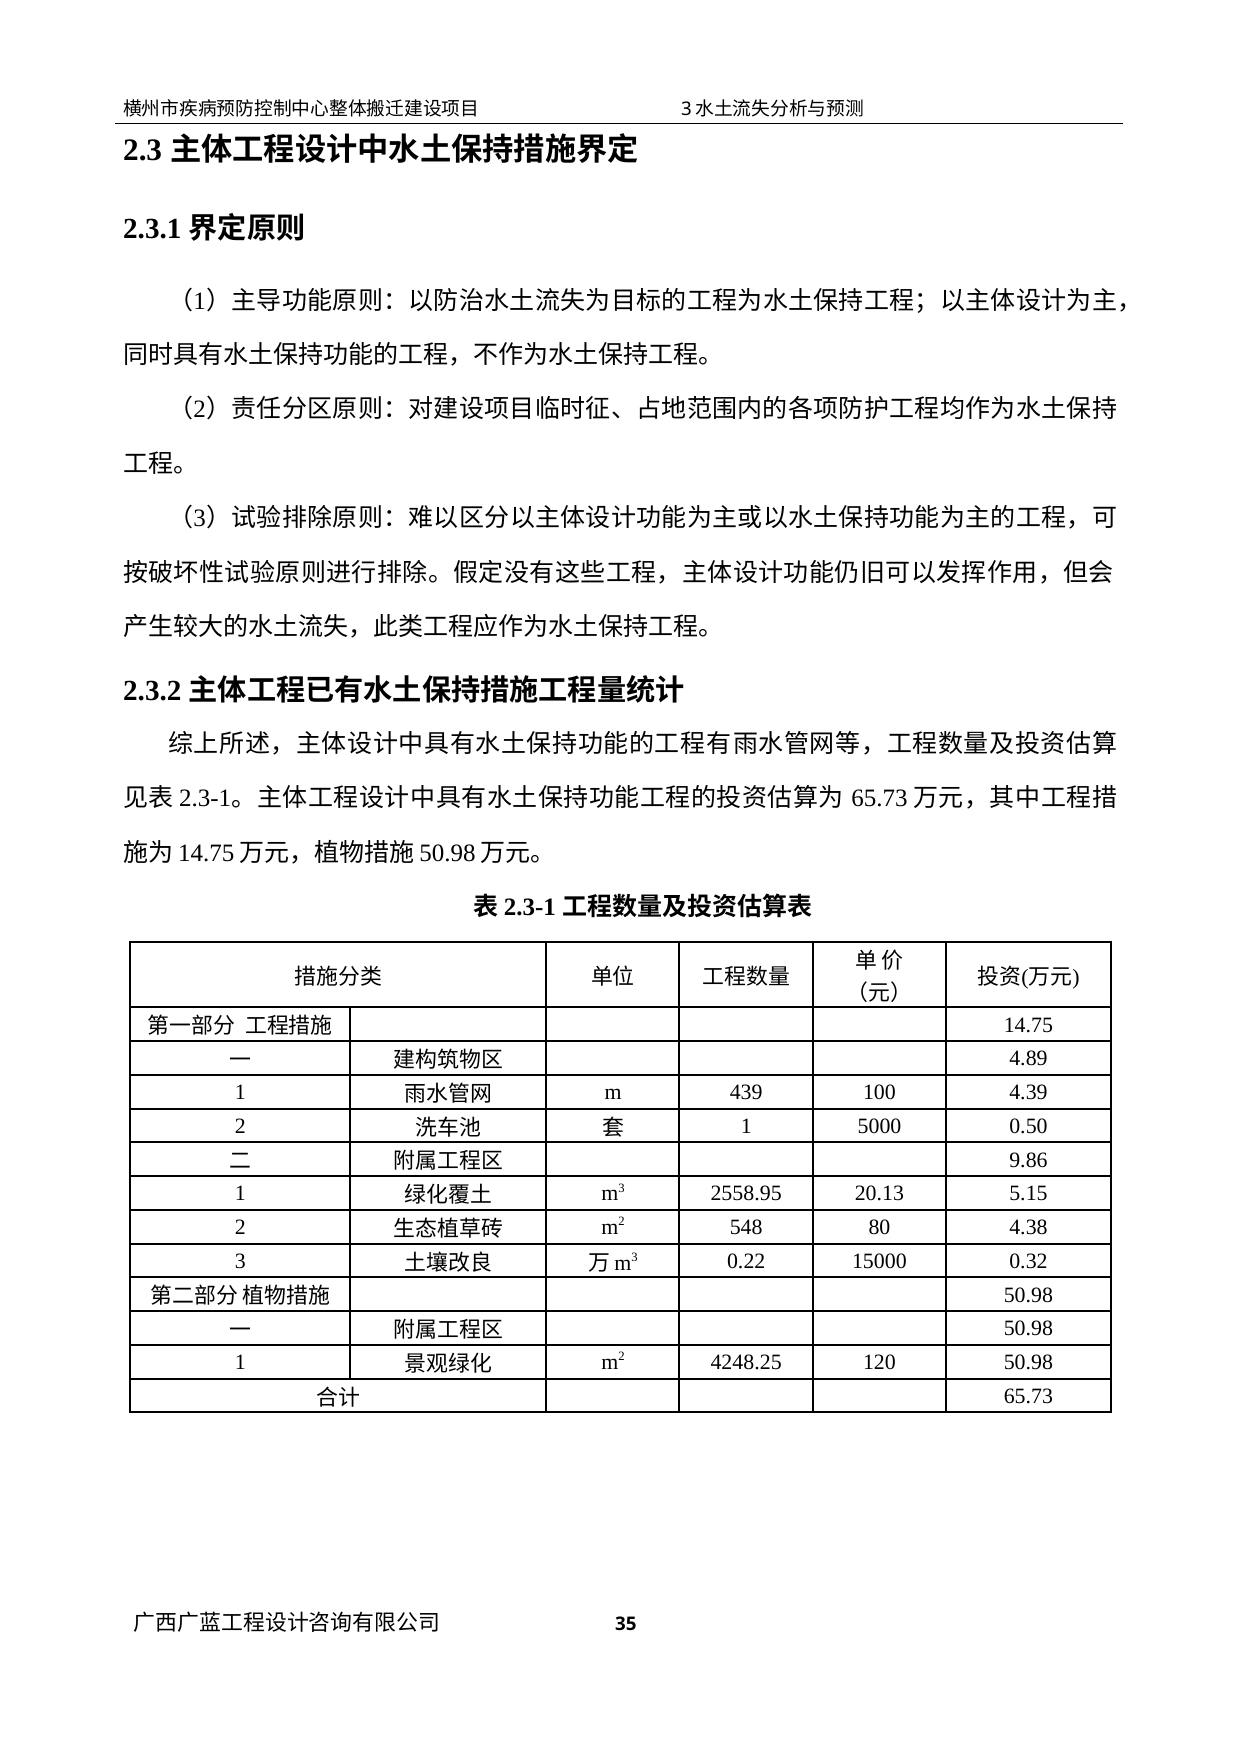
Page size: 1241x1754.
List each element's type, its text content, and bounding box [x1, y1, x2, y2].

table_cell 100 [814, 1076, 945, 1107]
table_cell 4248.25 [680, 1346, 812, 1377]
table_cell 50.98 [947, 1278, 1110, 1310]
table_cell 2 [131, 1211, 349, 1242]
table_cell 绿化覆土 [351, 1177, 545, 1209]
table_header 措施分类 [131, 943, 545, 1006]
table_cell [680, 1312, 812, 1344]
table_cell 合计 [131, 1380, 545, 1411]
table_cell 14.75 [947, 1008, 1110, 1040]
table_cell 二 [131, 1143, 349, 1175]
table_cell 生态植草砖 [351, 1211, 545, 1242]
table_cell 土壤改良 [351, 1245, 545, 1276]
table_cell 2 [131, 1110, 349, 1141]
table_header 单 价（元） [814, 943, 945, 1006]
table_cell 一 [131, 1042, 349, 1074]
text （2）责任分区原则：对建设项目临时征、占地范围内的各项防护工程均作为水土保持工程。 [123, 389, 1117, 479]
table_cell 附属工程区 [351, 1312, 545, 1344]
table_cell [680, 1278, 812, 1310]
table_cell 4.39 [947, 1076, 1110, 1107]
table_cell 万m3 [547, 1245, 678, 1276]
table_cell 0.22 [680, 1245, 812, 1276]
table_cell [547, 1312, 678, 1344]
table_cell 4.38 [947, 1211, 1110, 1242]
table_cell m3 [547, 1177, 678, 1209]
table_cell 景观绿化 [351, 1346, 545, 1377]
table_cell 439 [680, 1076, 812, 1107]
table_cell 第一部分 工程措施 [131, 1008, 349, 1040]
text （3）试验排除原则：难以区分以主体设计功能为主或以水土保持功能为主的工程，可按破坏性试验原则进行排除。假定没有这些工程，主体设计功能仍旧可以发挥作用，但会产生较大的水土流失，此类工程应作为水土保持工程。 [123, 498, 1117, 643]
table_cell 50.98 [947, 1312, 1110, 1344]
table_cell [680, 1042, 812, 1074]
table_header 工程数量 [680, 943, 812, 1006]
table_cell 0.50 [947, 1110, 1110, 1141]
table_cell 5.15 [947, 1177, 1110, 1209]
table_cell [814, 1008, 945, 1040]
table_cell [814, 1380, 945, 1411]
table_cell 3 [131, 1245, 349, 1276]
table_header 投资(万元) [947, 943, 1110, 1006]
table_cell 4.89 [947, 1042, 1110, 1074]
table_cell 建构筑物区 [351, 1042, 545, 1074]
subtitle 2.3 主体工程设计中水土保持措施界定 [123, 124, 1117, 169]
table_cell [351, 1008, 545, 1040]
table_cell 雨水管网 [351, 1076, 545, 1107]
subtitle 2.3.1 界定原则 [123, 204, 1117, 247]
table_cell 第二部分 植物措施 [131, 1278, 349, 1310]
table_cell [547, 1042, 678, 1074]
table_cell 洗车池 [351, 1110, 545, 1141]
table_cell 套 [547, 1110, 678, 1141]
table_cell [680, 1143, 812, 1175]
table_cell 548 [680, 1211, 812, 1242]
table_cell 1 [131, 1346, 349, 1377]
table_cell [351, 1278, 545, 1310]
table_header 单位 [547, 943, 678, 1006]
table_cell 5000 [814, 1110, 945, 1141]
table_cell [547, 1278, 678, 1310]
table_cell 50.98 [947, 1346, 1110, 1377]
text （1）主导功能原则：以防治水土流失为目标的工程为水土保持工程；以主体设计为主，同时具有水土保持功能的工程，不作为水土保持工程。 [123, 280, 1117, 371]
subtitle 2.3.2 主体工程已有水土保持措施工程量统计 [123, 661, 1117, 711]
table_cell [814, 1143, 945, 1175]
table_cell [814, 1278, 945, 1310]
table_cell m2 [547, 1346, 678, 1377]
text 表2.3-1 工程数量及投资估算表 [123, 886, 1117, 923]
table_cell m [547, 1076, 678, 1107]
table_cell 1 [131, 1177, 349, 1209]
table_cell [547, 1143, 678, 1175]
table_cell 1 [680, 1110, 812, 1141]
table_cell 0.32 [947, 1245, 1110, 1276]
table_cell 65.73 [947, 1380, 1110, 1411]
table_cell [814, 1312, 945, 1344]
table_cell 80 [814, 1211, 945, 1242]
table_cell 2558.95 [680, 1177, 812, 1209]
table_cell [814, 1042, 945, 1074]
text 综上所述，主体设计中具有水土保持功能的工程有雨水管网等，工程数量及投资估算见表2.3-1。主体工程设计中具有水土保持功能工程的投资估算为65.73万元，其中工程措施为14.75万元，植物措施50.98万元。 [123, 723, 1117, 868]
table_cell 20.13 [814, 1177, 945, 1209]
table_cell 15000 [814, 1245, 945, 1276]
table_cell 一 [131, 1312, 349, 1344]
table_cell 附属工程区 [351, 1143, 545, 1175]
table_cell m2 [547, 1211, 678, 1242]
table_cell [547, 1008, 678, 1040]
table_cell [680, 1380, 812, 1411]
table_cell 120 [814, 1346, 945, 1377]
table_cell 9.86 [947, 1143, 1110, 1175]
table_cell [547, 1380, 678, 1411]
table_cell 1 [131, 1076, 349, 1107]
table_cell [680, 1008, 812, 1040]
